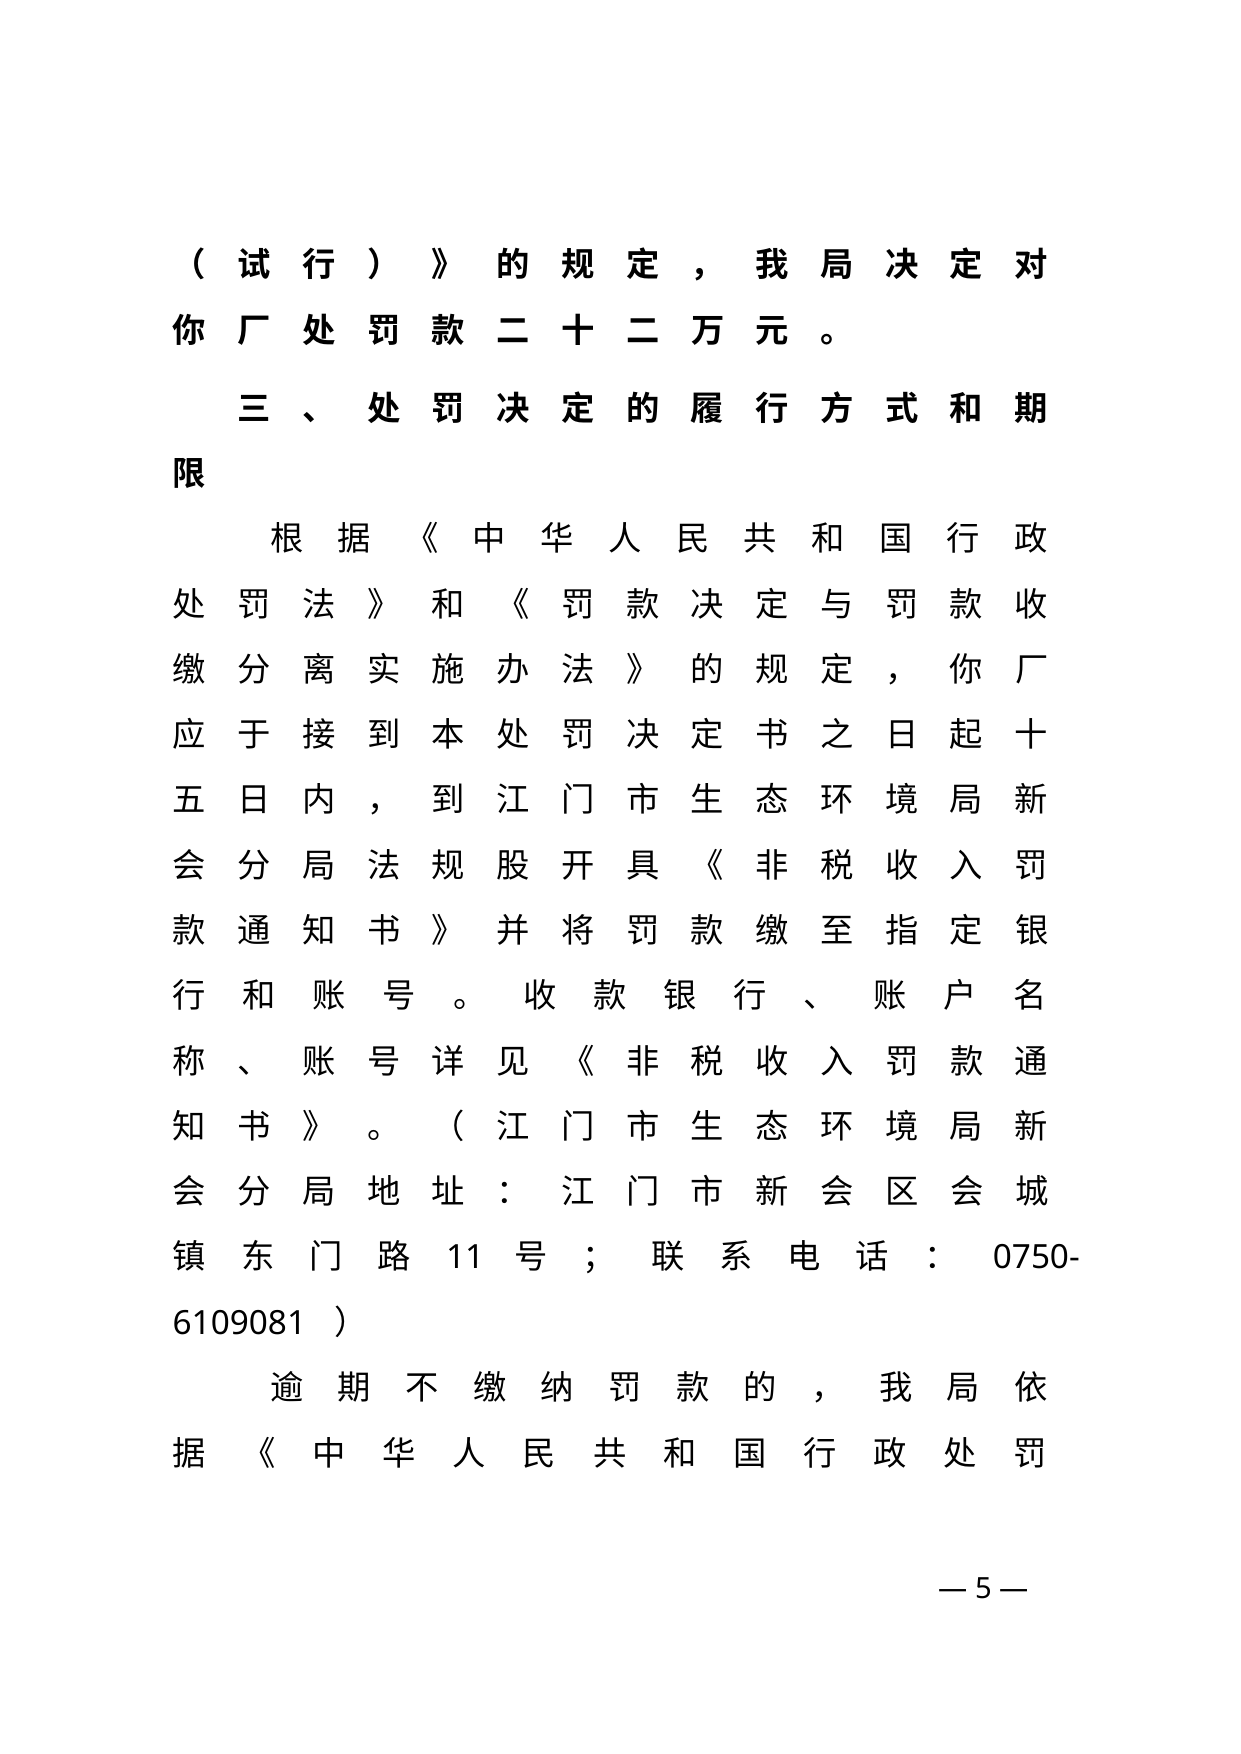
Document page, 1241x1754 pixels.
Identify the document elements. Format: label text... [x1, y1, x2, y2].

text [172, 230, 1079, 360]
text 三、处罚决定的履行方式和期限 [172, 373, 1079, 503]
text 根据《中华人民共和国行政处罚法》和《罚款决定与罚款收缴分离实施办法》的规定，你厂应于接到本处罚决定书之日起十五日内，到江门市生态环境局新会分局法规股开具《非税收入罚款通知书》并将罚款缴至指定银行和账号。收款银行、账户名称、账号详见《非税收入罚款通知书》。（江门市生态环境局新会分局地址：江门市新会区会城镇东门路11号；联系电话：0750-6109081） [172, 503, 1079, 1352]
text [172, 1352, 1079, 1483]
